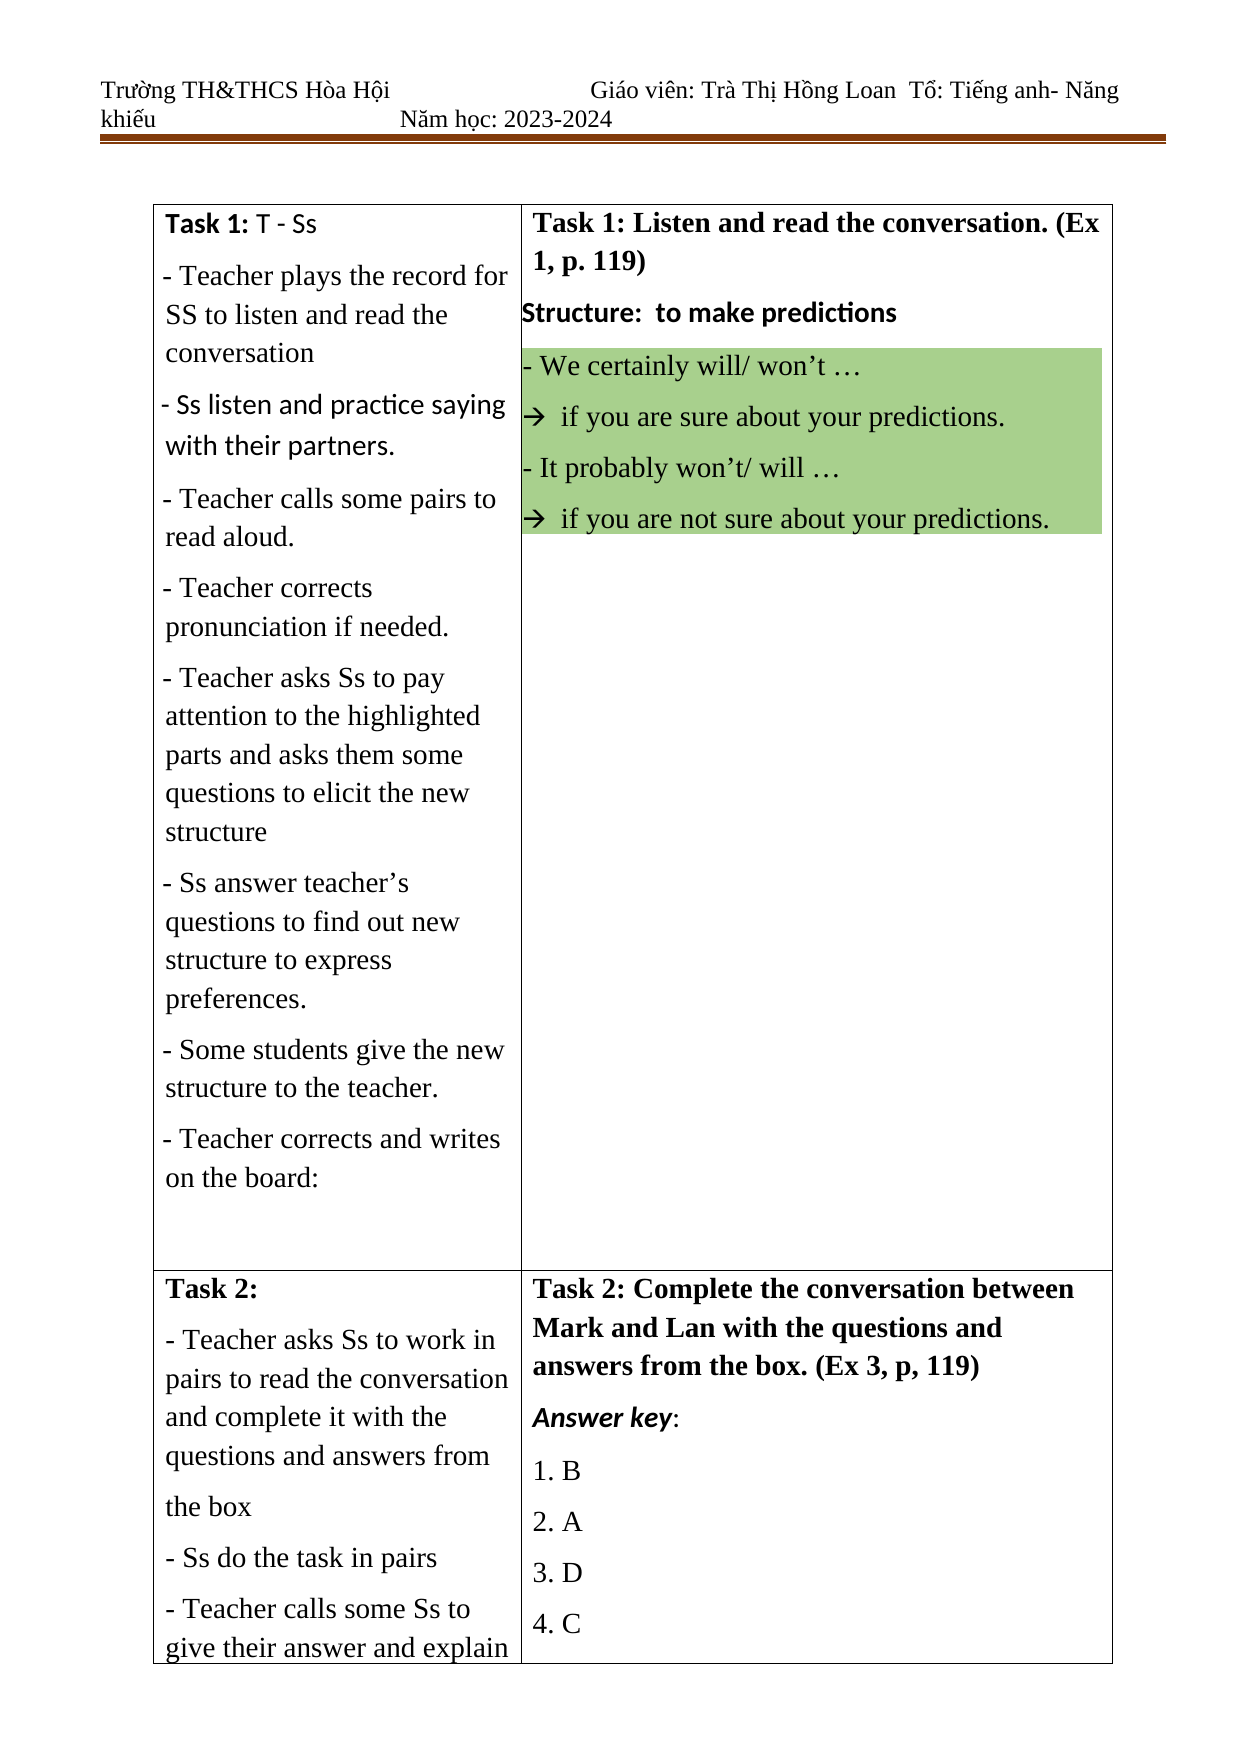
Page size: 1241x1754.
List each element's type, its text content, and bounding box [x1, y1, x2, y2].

table_cell Task 1: T - Ss - Teacher plays the record for SS to listen and read the conversation - Ss listen and practice saying with their partners. - Teacher calls some pairs to read aloud. - Teacher corrects pronunciation if needed. - Teacher asks Ss to pay attention to the highlighted parts and asks them some questions to elicit the new structure - Ss answer teacher’s questions to find out new structure to express preferences. - Some students give the new structure to the teacher. - Teacher corrects and writes on the board: [154, 205, 521, 1270]
table_cell Task 1: Listen and read the conversation. (Ex 1, p. 119) Structure: to make predictions - We certainly will/ won’t … 🡪 if you are sure about your predictions. - It probably won’t/ will … 🡪 if you are not sure about your predictions. [522, 205, 1112, 1270]
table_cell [522, 1271, 1112, 1663]
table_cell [154, 1271, 521, 1663]
